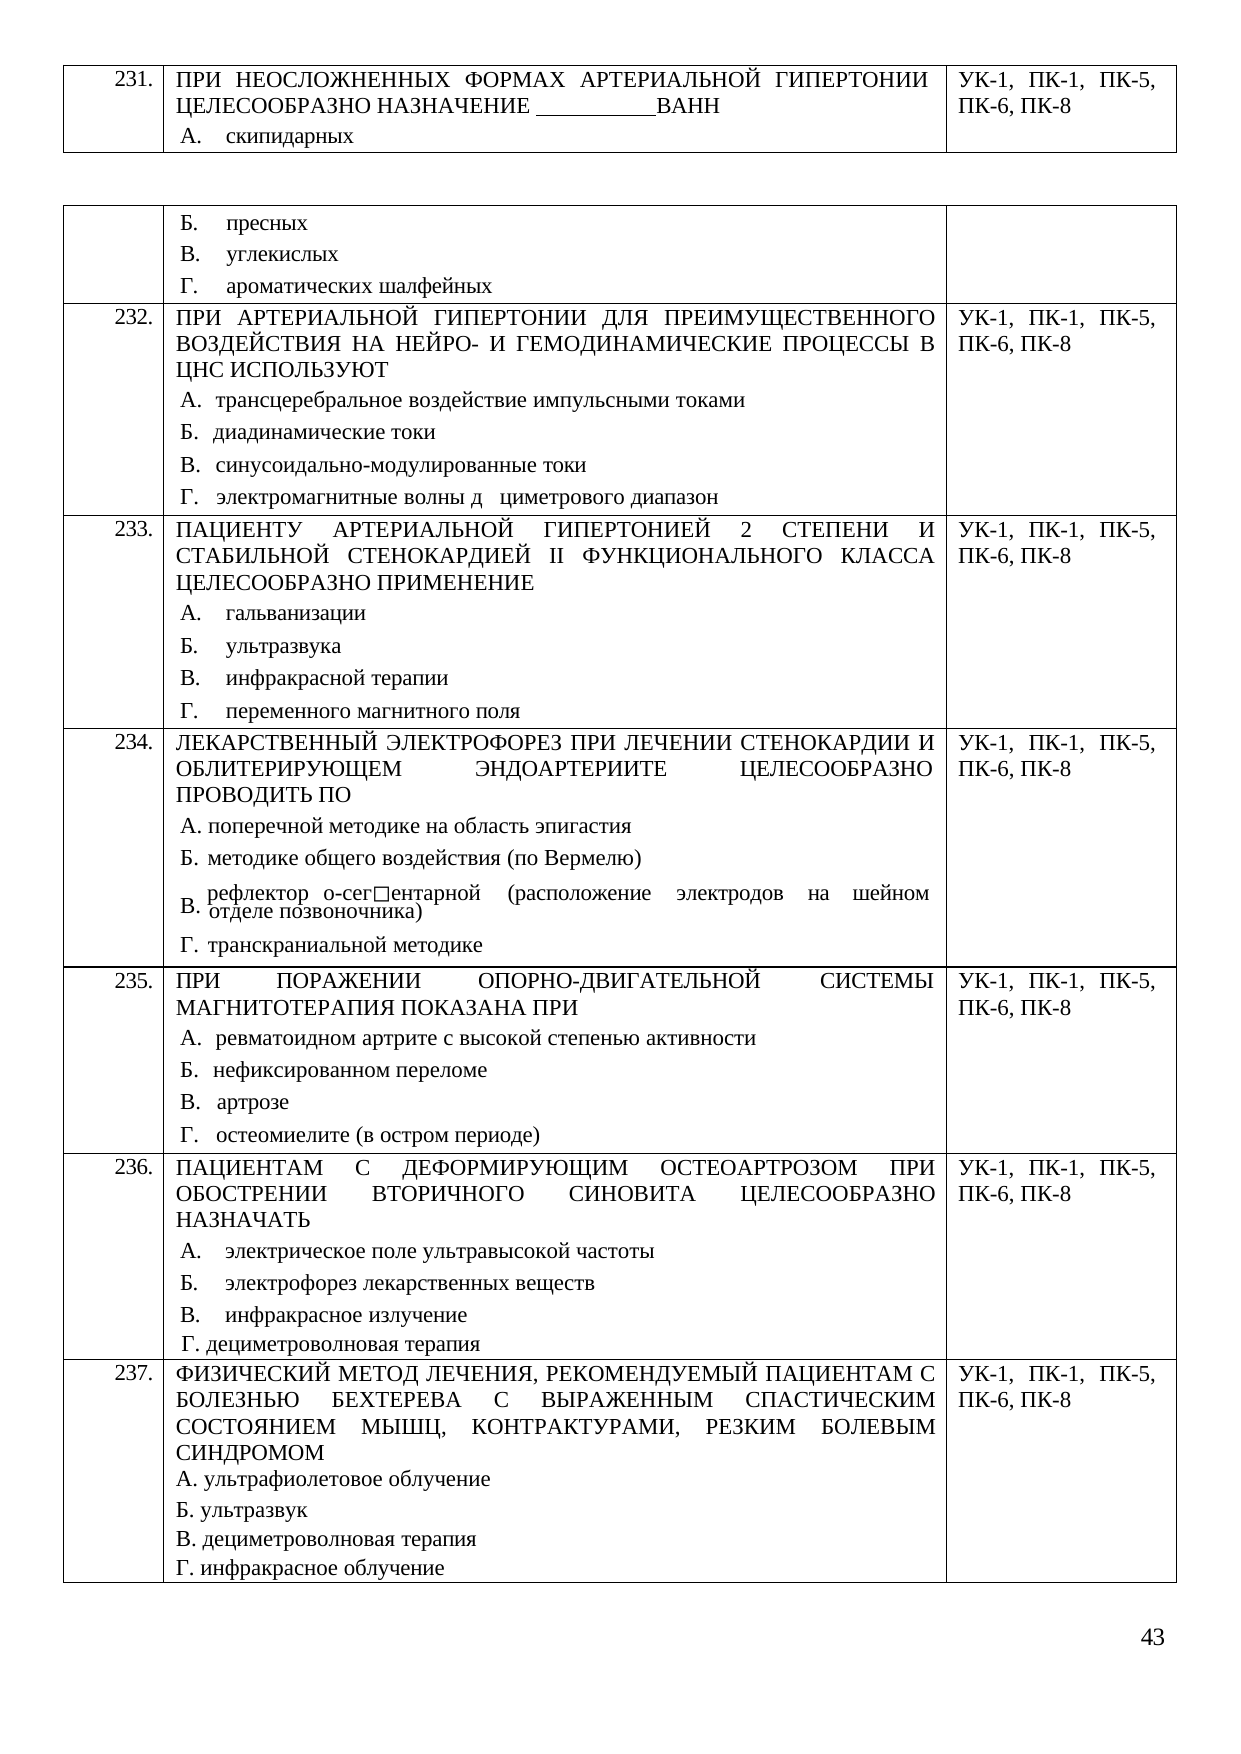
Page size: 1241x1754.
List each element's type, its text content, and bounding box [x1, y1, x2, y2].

table_cell В. [164, 237, 213, 268]
table_cell ПРИ АРТЕРИАЛЬНОЙ ГИПЕРТОНИИ ДЛЯ ПРЕИМУЩЕСТВЕННОГО ВОЗДЕЙСТВИЯ НА НЕЙРО- И ГЕМОДИНАМИЧЕСКИЕ ПРОЦЕССЫ В ЦНС ИСПОЛЬЗУЮТ А. трансцеребральное воздействие импульсными токами Б. диадинамические токи В. синусоидально-модулированные токи Г. электромагнитные волны д циметрового диапазон [164, 304, 946, 515]
table_cell ПРИ ПОРАЖЕНИИ ОПОРНО-ДВИГАТЕЛЬНОЙ СИСТЕМЫ МАГНИТОТЕРАПИЯ ПОКАЗАНА ПРИ А. ревматоидном артрите с высокой степенью активности Б. нефиксированном переломе В. артрозе Г. остеомиелите (в остром периоде) [164, 968, 946, 1153]
table_header [64, 206, 163, 302]
table_cell УК-1, ПК-1, ПК-5, ПК-6, ПК-8 [947, 1154, 1176, 1359]
table_header Б. [164, 206, 213, 237]
table_cell Г. [164, 269, 213, 302]
table_cell 232. [64, 304, 163, 515]
table_cell 236. [64, 1154, 163, 1359]
table_header пресных [213, 206, 946, 237]
table_cell углекислых [213, 237, 946, 268]
table_cell 235. [64, 968, 163, 1153]
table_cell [947, 66, 1176, 152]
table_cell УК-1, ПК-1, ПК-5, ПК-6, ПК-8 [947, 304, 1176, 515]
table_cell 233. [64, 516, 163, 728]
table_cell ПАЦИЕНТУ АРТЕРИАЛЬНОЙ ГИПЕРТОНИЕЙ 2 СТЕПЕНИ И СТАБИЛЬНОЙ СТЕНОКАРДИЕЙ II ФУНКЦИОНАЛЬНОГО КЛАССА ЦЕЛЕСООБРАЗНО ПРИМЕНЕНИЕ А. гальванизации Б. ультразвука В. инфракрасной терапии Г. переменного магнитного поля [164, 516, 946, 728]
table_cell ПРИ НЕОСЛОЖНЕННЫХ ФОРМАХ АРТЕРИАЛЬНОЙ ГИПЕРТОНИИ ЦЕЛЕСООБРАЗНО НАЗНАЧЕНИЕ ВАНН А. скипидарных [164, 66, 946, 152]
table_cell 234. [64, 729, 163, 966]
table_cell 237. [64, 1360, 163, 1582]
table_cell УК-1, ПК-1, ПК-5, ПК-6, ПК-8 [947, 968, 1176, 1153]
table_cell 231. [64, 66, 163, 152]
table_cell УК-1, ПК-1, ПК-5, ПК-6, ПК-8 [947, 516, 1176, 728]
table_cell ПАЦИЕНТАМ С ДЕФОРМИРУЮЩИМ ОСТЕОАРТРОЗОМ ПРИ ОБОСТРЕНИИ ВТОРИЧНОГО СИНОВИТА ЦЕЛЕСООБРАЗНО НАЗНАЧАТЬ А. электрическое поле ультравысокой частоты Б. электрофорез лекарственных веществ В. инфракрасное излучение Г. дециметроволновая терапия [164, 1154, 946, 1359]
table_cell УК-1, ПК-1, ПК-5, ПК-6, ПК-8 [947, 729, 1176, 966]
table_cell ФИЗИЧЕСКИЙ МЕТОД ЛЕЧЕНИЯ, РЕКОМЕНДУЕМЫЙ ПАЦИЕНТАМ С БОЛЕЗНЬЮ БЕХТЕРЕВА С ВЫРАЖЕННЫМ СПАСТИЧЕСКИМ СОСТОЯНИЕМ МЫШЦ, КОНТРАКТУРАМИ, РЕЗКИМ БОЛЕВЫМ СИНДРОМОМ А. ультрафиолетовое облучение Б. ультразвук В. дециметроволновая терапия Г. инфракрасное облучение [164, 1360, 946, 1582]
table_cell ЛЕКАРСТВЕННЫЙ ЭЛЕКТРОФОРЕЗ ПРИ ЛЕЧЕНИИ СТЕНОКАРДИИ И ОБЛИТЕРИРУЮЩЕМ ЭНДОАРТЕРИИТЕ ЦЕЛЕСООБРАЗНО ПРОВОДИТЬ ПО А. поперечной методике на область эпигастия Б. методике общего воздействия (по Вермелю) В. рефлектор о-сег◻ентарной (расположение электродов на шейном отделе позвоночника) Г. транскраниальной методике [164, 729, 946, 966]
table_cell ароматических шалфейных [213, 269, 946, 302]
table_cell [947, 1360, 1176, 1582]
table_header [947, 206, 1176, 302]
